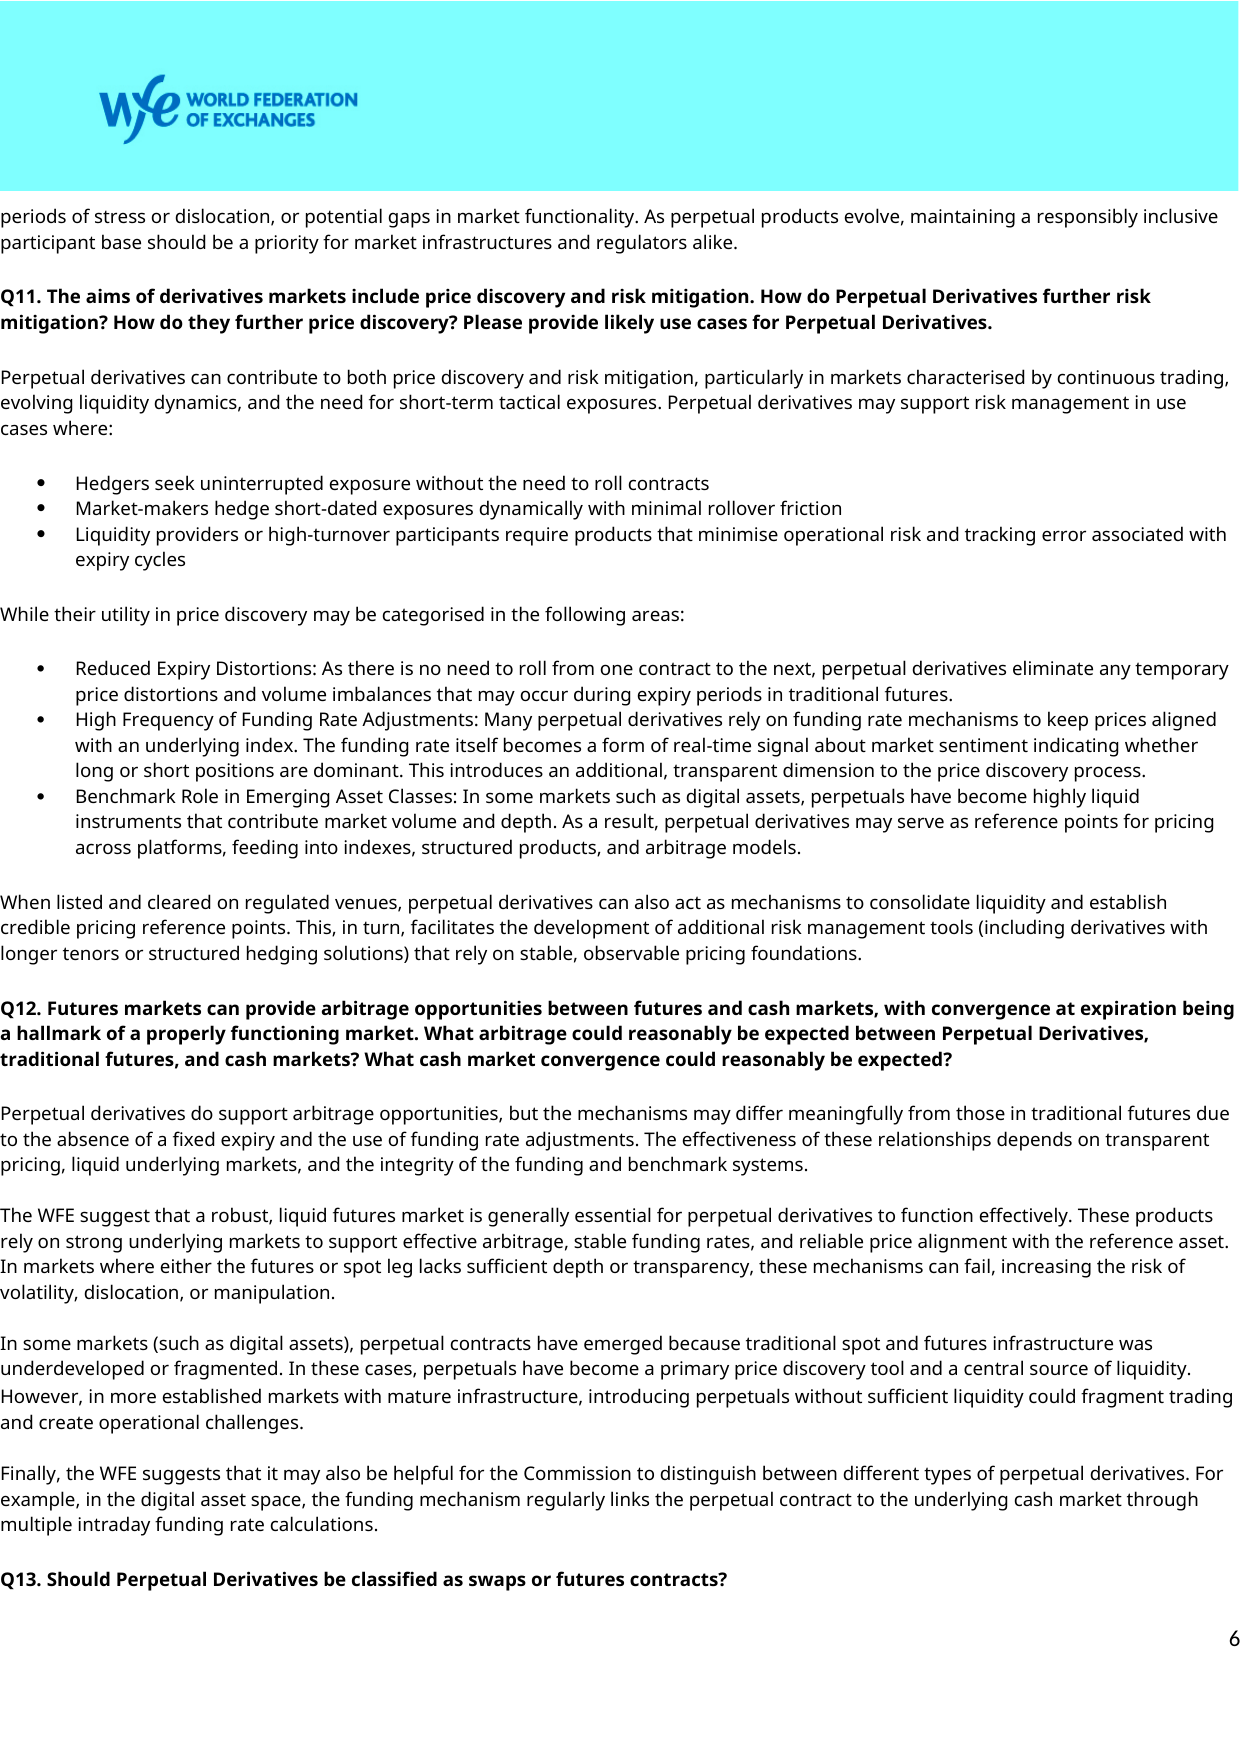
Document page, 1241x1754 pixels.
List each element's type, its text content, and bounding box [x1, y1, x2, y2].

list High Frequency of Funding Rate Adjustments: Many perpetual derivatives rely on funding rate mechanisms to keep prices aligned with an underlying index. The funding rate itself becomes a form of real-time signal about market sentiment indicating whether long or short positions are dominant. This introduces an additional, transparent dimension to the price discovery process. [37, 820, 1240, 896]
list Hedgers seek uninterrupted exposure without the need to roll contracts [37, 495, 1240, 521]
picture [0, 1, 1238, 191]
text While their utility in price discovery may be categorised in the following areas: [0, 685, 1240, 710]
text The WFE suggest that a robust, liquid futures market is generally essential for perpetual derivatives to function effectively. These products rely on strong underlying markets to support effective arbitrage, stable funding rates, and reliable price alignment with the reference asset. In markets where either the futures or spot leg lacks sufficient depth or transparency, these mechanisms can fail, increasing the risk of volatility, dislocation, or manipulation. [0, 1345, 1240, 1447]
text When listed and cleared on regulated venues, perpetual derivatives can also act as mechanisms to consolidate liquidity and establish credible pricing reference points. This, in turn, facilitates the development of additional risk management tools (including derivatives with longer tenors or structured hedging solutions) that rely on stable, observable pricing foundations. [0, 1031, 1240, 1108]
list Market-makers hedge short-dated exposures dynamically with minimal rollover friction [37, 550, 1240, 576]
text Q11. The aims of derivatives markets include price discovery and risk mitigation. How do Perpetual Derivatives further risk mitigation? How do they further price discovery? Please provide likely use cases for Perpetual Derivatives. [0, 309, 1240, 360]
text In some markets (such as digital assets), perpetual contracts have emerged because traditional spot and futures infrastructure was underdeveloped or fragmented. In these cases, perpetuals have become a primary price discovery tool and a central source of liquidity. However, in more established markets with mature infrastructure, introducing perpetuals without sufficient liquidity could fragment trading and create operational challenges. [0, 1472, 1240, 1577]
list Benchmark Role in Emerging Asset Classes: In some markets such as digital assets, perpetuals have become highly liquid instruments that contribute market volume and depth. As a result, perpetual derivatives may serve as reference points for pricing across platforms, feeding into indexes, structured products, and arbitrage models. [37, 926, 1240, 1002]
text Q12. Futures markets can provide arbitrage opportunities between futures and cash markets, with convergence at expiration being a hallmark of a properly functioning market. What arbitrage could reasonably be expected between Perpetual Derivatives, traditional futures, and cash markets? What cash market convergence could reasonably be expected? [0, 1137, 1240, 1213]
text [0, 102, 1240, 280]
text Perpetual derivatives do support arbitrage opportunities, but the mechanisms may differ meaningfully from those in traditional futures due to the absence of a fixed expiry and the use of funding rate adjustments. The effectiveness of these relationships depends on transparent pricing, liquid underlying markets, and the integrity of the funding and benchmark systems. [0, 1243, 1240, 1319]
list Liquidity providers or high-turnover participants require products that minimise operational risk and tracking error associated with expiry cycles [37, 605, 1240, 656]
list Reduced Expiry Distortions: As there is no need to roll from one contract to the next, perpetual derivatives eliminate any temporary price distortions and volume imbalances that may occur during expiry periods in traditional futures. [37, 739, 1240, 791]
text Perpetual derivatives can contribute to both price discovery and risk mitigation, particularly in markets characterised by continuous trading, evolving liquidity dynamics, and the need for short-term tactical exposures. Perpetual derivatives may support risk management in use cases where: [0, 389, 1240, 466]
